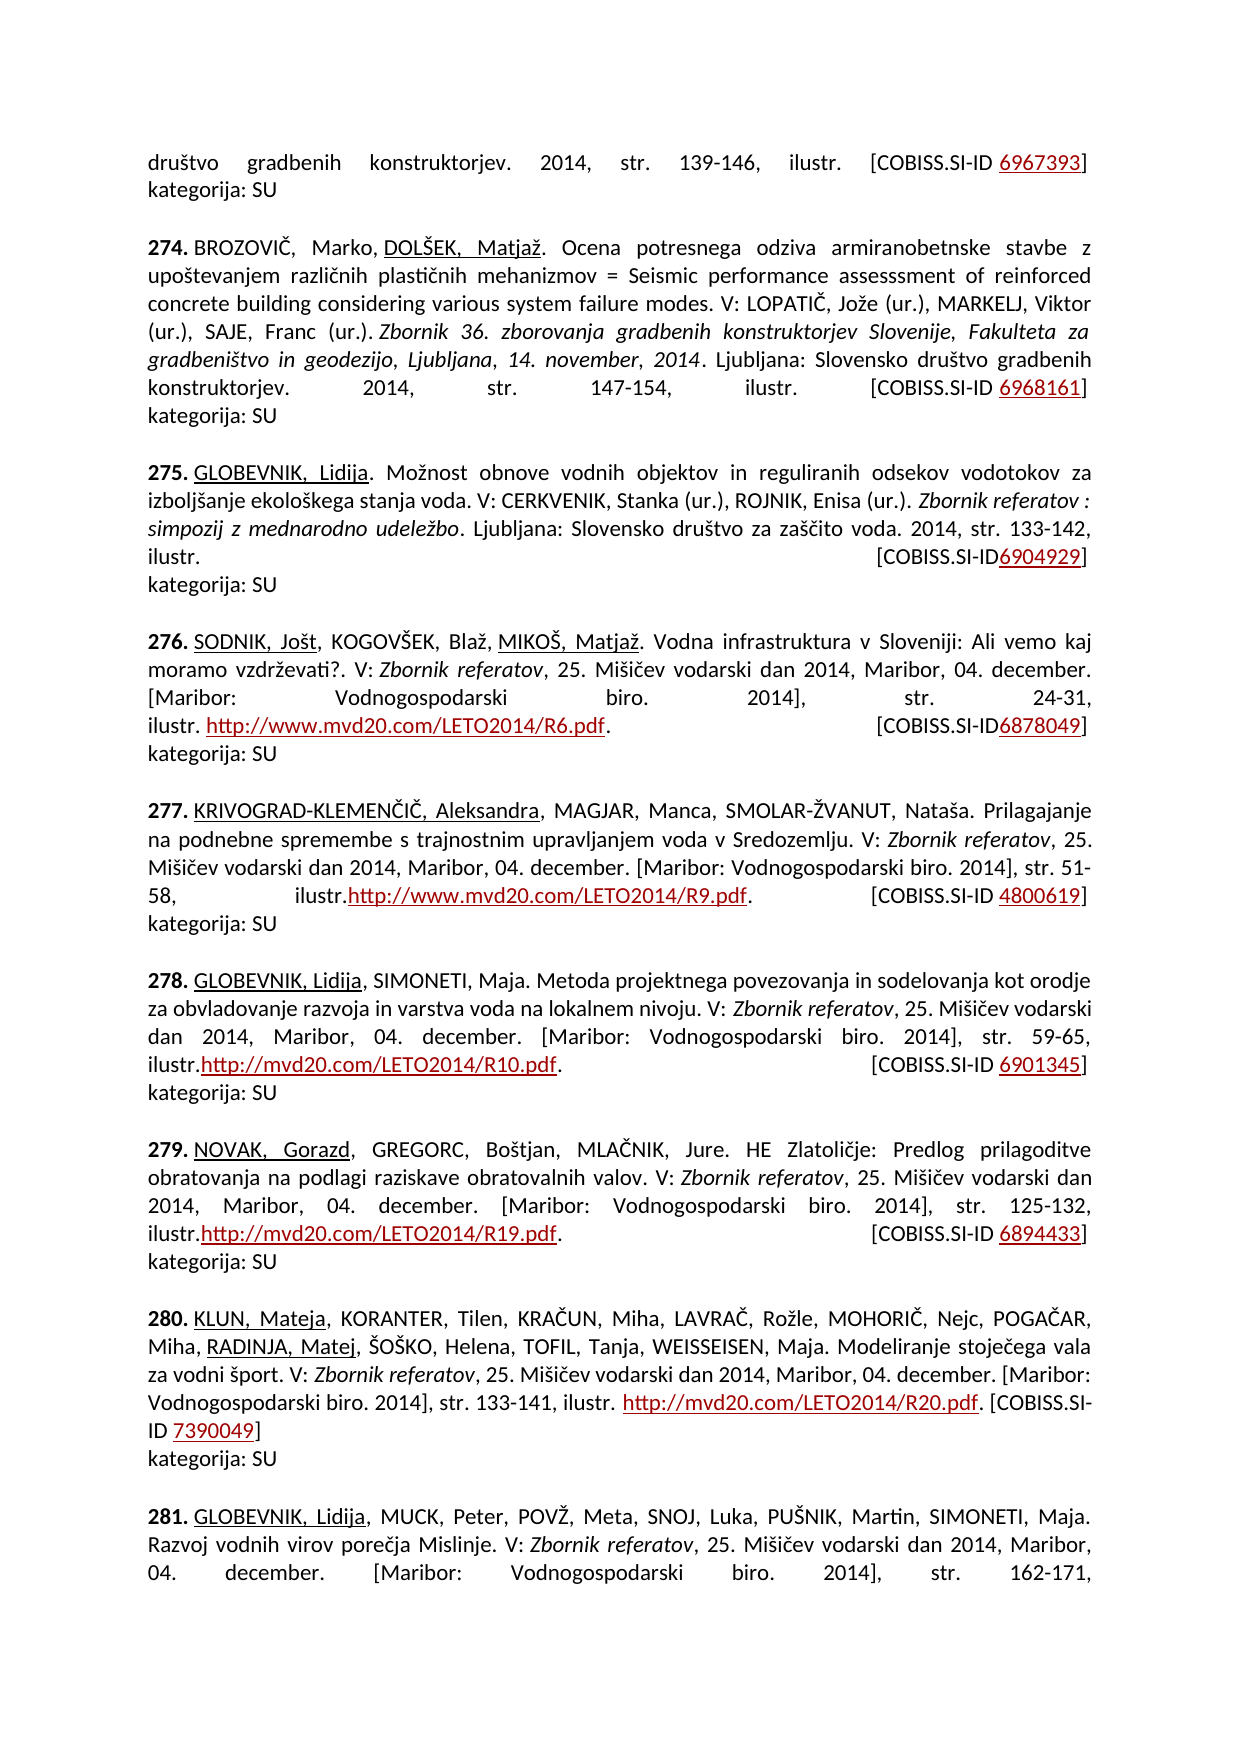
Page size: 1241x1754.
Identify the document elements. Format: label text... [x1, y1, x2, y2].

text 276. SODNIK, Jošt, KOGOVŠEK, Blaž, MIKOŠ, Matjaž. Vodna infrastruktura v Sloveniji: Ali vemo kaj moramo vzdrževati?. V: Zbornik referatov, 25. Mišičev vodarski dan 2014, Maribor, 04. december. [Maribor: Vodnogospodarski biro. 2014], str. 24-31, ilustr. http://www.mvd20.com/LETO2014/R6.pdf. [COBISS.SI-ID6878049] kategorija: SU [148, 627, 1093, 767]
text 279. NOVAK, Gorazd, GREGORC, Boštjan, MLAČNIK, Jure. HE Zlatoličje: Predlog prilagoditve obratovanja na podlagi raziskave obratovalnih valov. V: Zbornik referatov, 25. Mišičev vodarski dan 2014, Maribor, 04. december. [Maribor: Vodnogospodarski biro. 2014], str. 125-132, ilustr.http://mvd20.com/LETO2014/R19.pdf. [COBISS.SI-ID 6894433] kategorija: SU [148, 1135, 1093, 1275]
text 275. GLOBEVNIK, Lidija. Možnost obnove vodnih objektov in reguliranih odsekov vodotokov za izboljšanje ekološkega stanja voda. V: CERKVENIK, Stanka (ur.), ROJNIK, Enisa (ur.). Zbornik referatov : simpozij z mednarodno udeležbo. Ljubljana: Slovensko društvo za zaščito voda. 2014, str. 133-142, ilustr. [COBISS.SI-ID6904929] kategorija: SU [148, 458, 1093, 598]
text 280. KLUN, Mateja, KORANTER, Tilen, KRAČUN, Miha, LAVRAČ, Rožle, MOHORIČ, Nejc, POGAČAR, Miha, RADINJA, Matej, ŠOŠKO, Helena, TOFIL, Tanja, WEISSEISEN, Maja. Modeliranje stoječega vala za vodni šport. V: Zbornik referatov, 25. Mišičev vodarski dan 2014, Maribor, 04. december. [Maribor: Vodnogospodarski biro. 2014], str. 133-141, ilustr. http://mvd20.com/LETO2014/R20.pdf. [COBISS.SI-ID 7390049] kategorija: SU [148, 1304, 1093, 1473]
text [148, 148, 1093, 204]
text 277. KRIVOGRAD-KLEMENČIČ, Aleksandra, MAGJAR, Manca, SMOLAR-ŽVANUT, Nataša. Prilagajanje na podnebne spremembe s trajnostnim upravljanjem voda v Sredozemlju. V: Zbornik referatov, 25. Mišičev vodarski dan 2014, Maribor, 04. december. [Maribor: Vodnogospodarski biro. 2014], str. 51-58, ilustr.http://www.mvd20.com/LETO2014/R9.pdf. [COBISS.SI-ID 4800619] kategorija: SU [148, 797, 1093, 937]
text 278. GLOBEVNIK, Lidija, SIMONETI, Maja. Metoda projektnega povezovanja in sodelovanja kot orodje za obvladovanje razvoja in varstva voda na lokalnem nivoju. V: Zbornik referatov, 25. Mišičev vodarski dan 2014, Maribor, 04. december. [Maribor: Vodnogospodarski biro. 2014], str. 59-65, ilustr.http://mvd20.com/LETO2014/R10.pdf. [COBISS.SI-ID 6901345] kategorija: SU [148, 966, 1093, 1106]
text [148, 1502, 1093, 1586]
text 274. BROZOVIČ, Marko, DOLŠEK, Matjaž. Ocena potresnega odziva armiranobetnske stavbe z upoštevanjem različnih plastičnih mehanizmov = Seismic performance assesssment of reinforced concrete building considering various system failure modes. V: LOPATIČ, Jože (ur.), MARKELJ, Viktor (ur.), SAJE, Franc (ur.). Zbornik 36. zborovanja gradbenih konstruktorjev Slovenije, Fakulteta za gradbeništvo in geodezijo, Ljubljana, 14. november, 2014. Ljubljana: Slovensko društvo gradbenih konstruktorjev. 2014, str. 147-154, ilustr. [COBISS.SI-ID 6968161] kategorija: SU [148, 233, 1093, 429]
